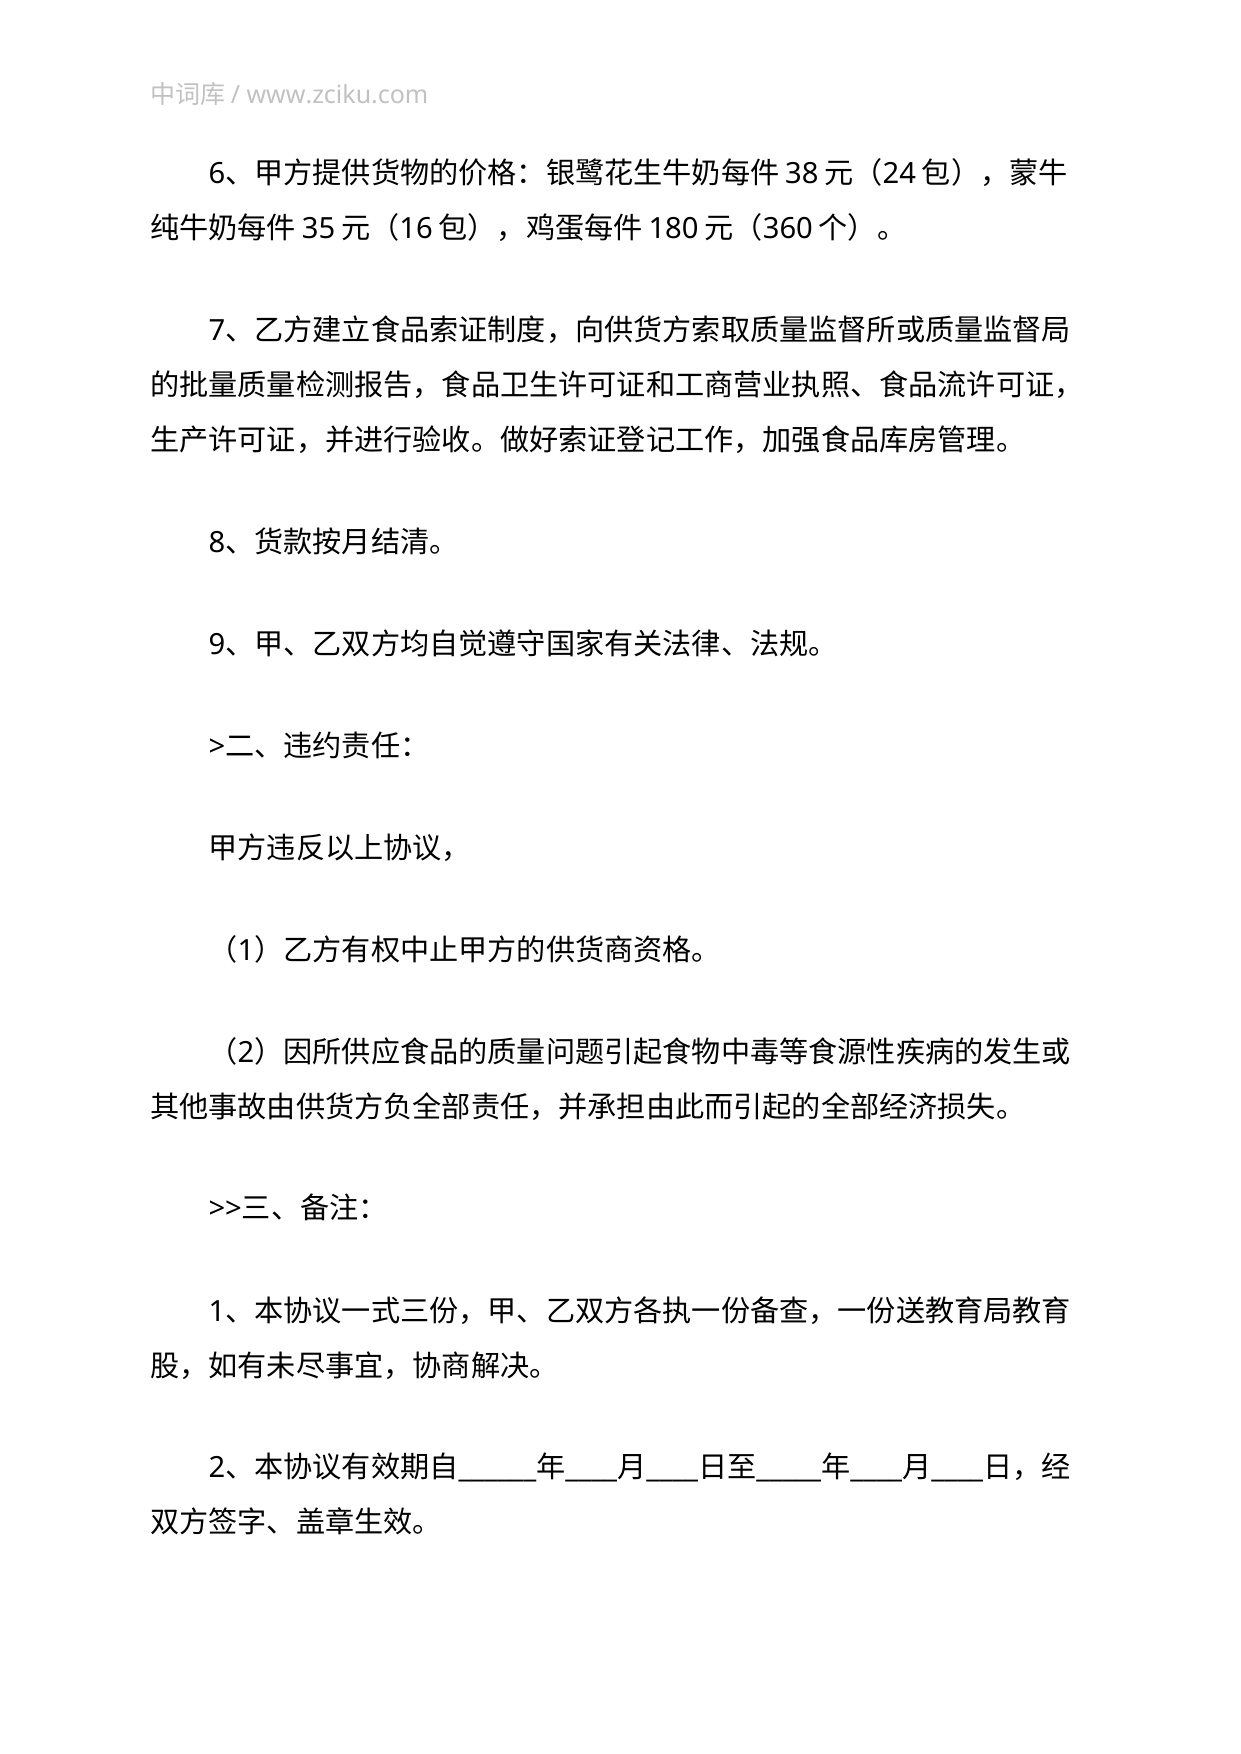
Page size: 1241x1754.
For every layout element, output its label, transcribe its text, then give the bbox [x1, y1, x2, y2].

text 甲方违反以上协议， [150, 824, 1090, 867]
text 1、本协议一式三份，甲、乙双方各执一份备查，一份送教育局教育股，如有未尽事宜，协商解决。 [150, 1287, 1090, 1384]
text 8、货款按月结清。 [150, 519, 1090, 561]
text 7、乙方建立食品索证制度，向供货方索取质量监督所或质量监督局的批量质量检测报告，食品卫生许可证和工商营业执照、食品流许可证，生产许可证，并进行验收。做好索证登记工作，加强食品库房管理。 [150, 307, 1090, 459]
text 2、本协议有效期自______年____月____日至_____年____月____日，经双方签字、盖章生效。 [150, 1444, 1090, 1541]
text （2）因所供应食品的质量问题引起食物中毒等食源性疾病的发生或其他事故由供货方负全部责任，并承担由此而引起的全部经济损失。 [150, 1028, 1090, 1126]
text >>三、备注： [150, 1185, 1090, 1227]
text >二、违约责任： [150, 723, 1090, 765]
text 9、甲、乙双方均自觉遵守国家有关法律、法规。 [150, 621, 1090, 663]
text 6、甲方提供货物的价格：银鹭花生牛奶每件38元（24包），蒙牛纯牛奶每件35元（16包），鸡蛋每件180元（360个）。 [150, 150, 1090, 247]
text （1）乙方有权中止甲方的供货商资格。 [150, 926, 1090, 969]
